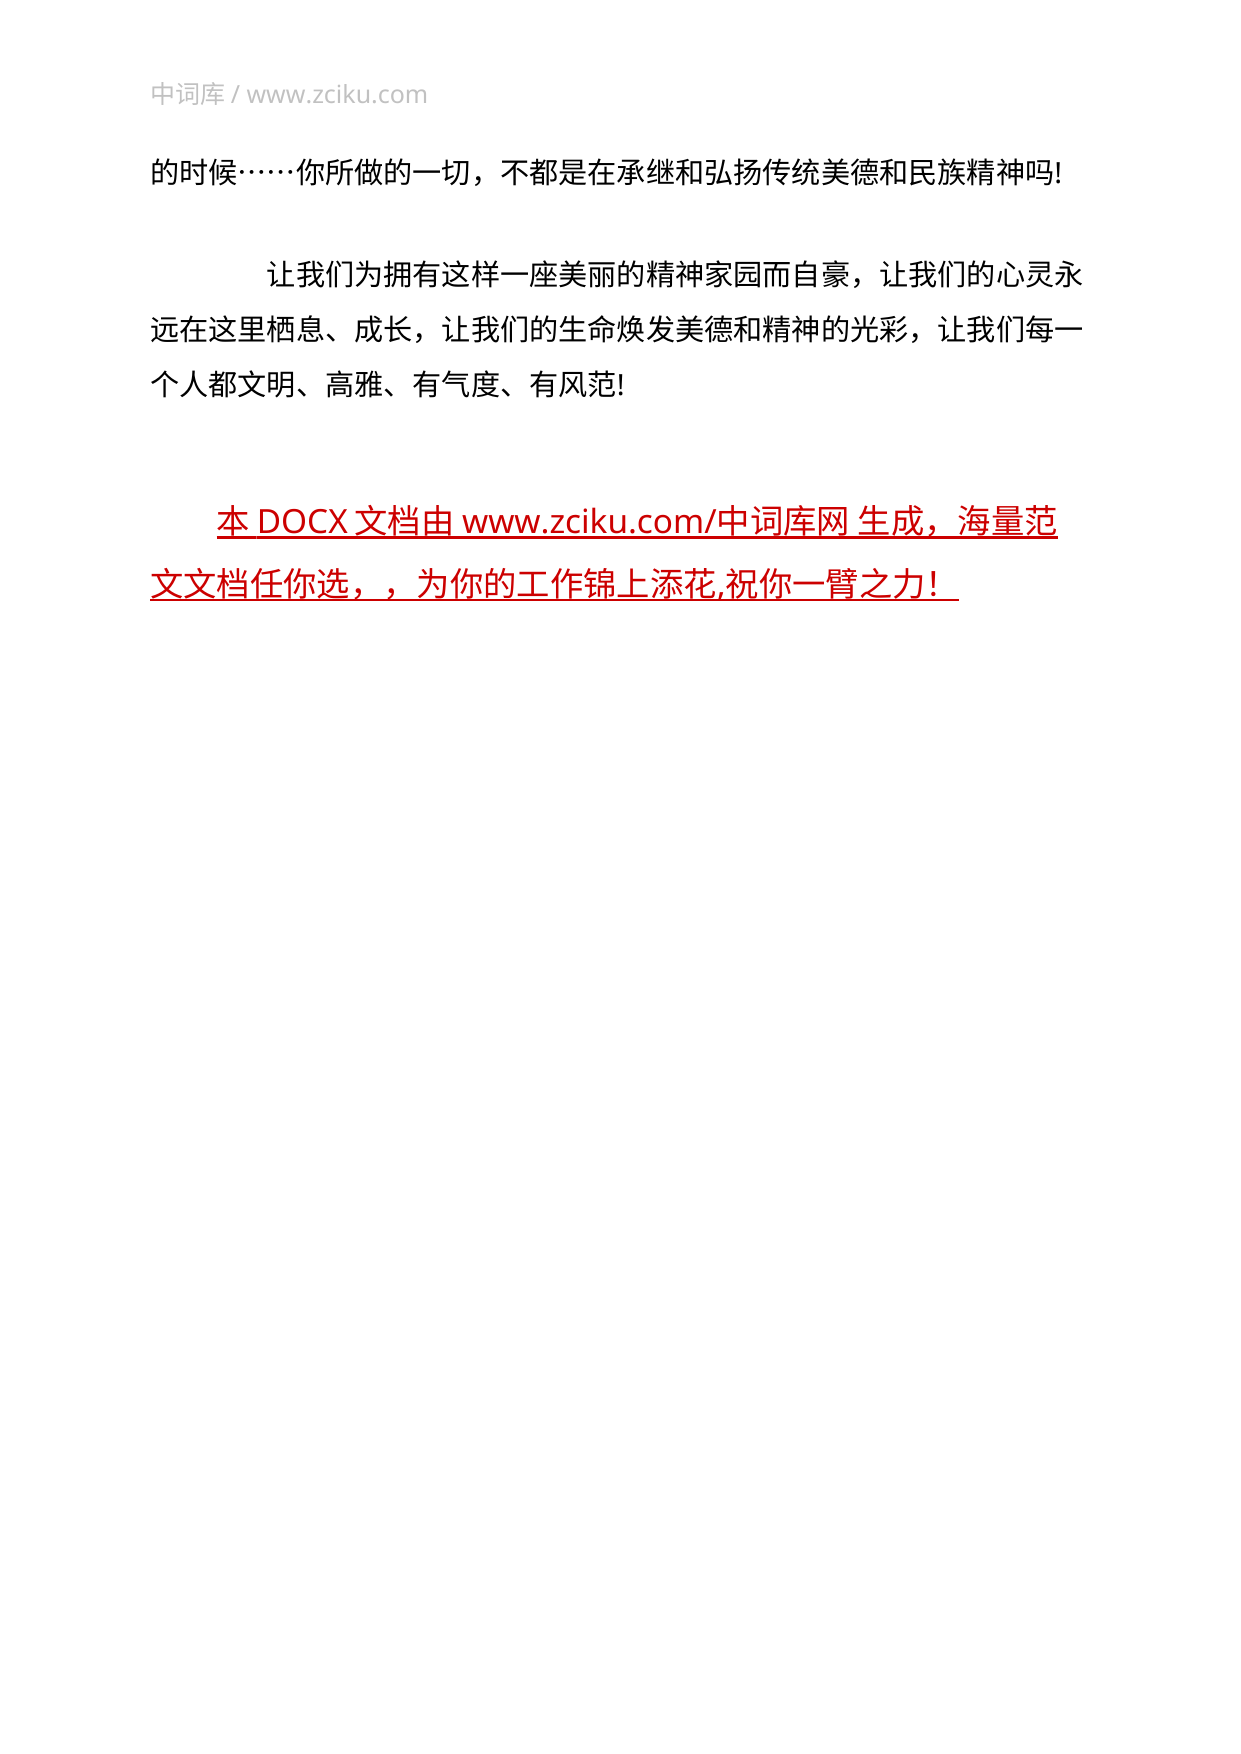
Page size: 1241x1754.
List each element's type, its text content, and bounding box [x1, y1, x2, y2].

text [150, 150, 1090, 192]
text 本DOCX文档由 www.zciku.com/中词库网 生成，海量范文文档任你选，，为你的工作锦上添花,祝你一臂之力！ [150, 495, 1090, 606]
text 让我们为拥有这样一座美丽的精神家园而自豪，让我们的心灵永远在这里栖息、成长，让我们的生命焕发美德和精神的光彩，让我们每一个人都文明、高雅、有气度、有风范! [150, 252, 1090, 404]
